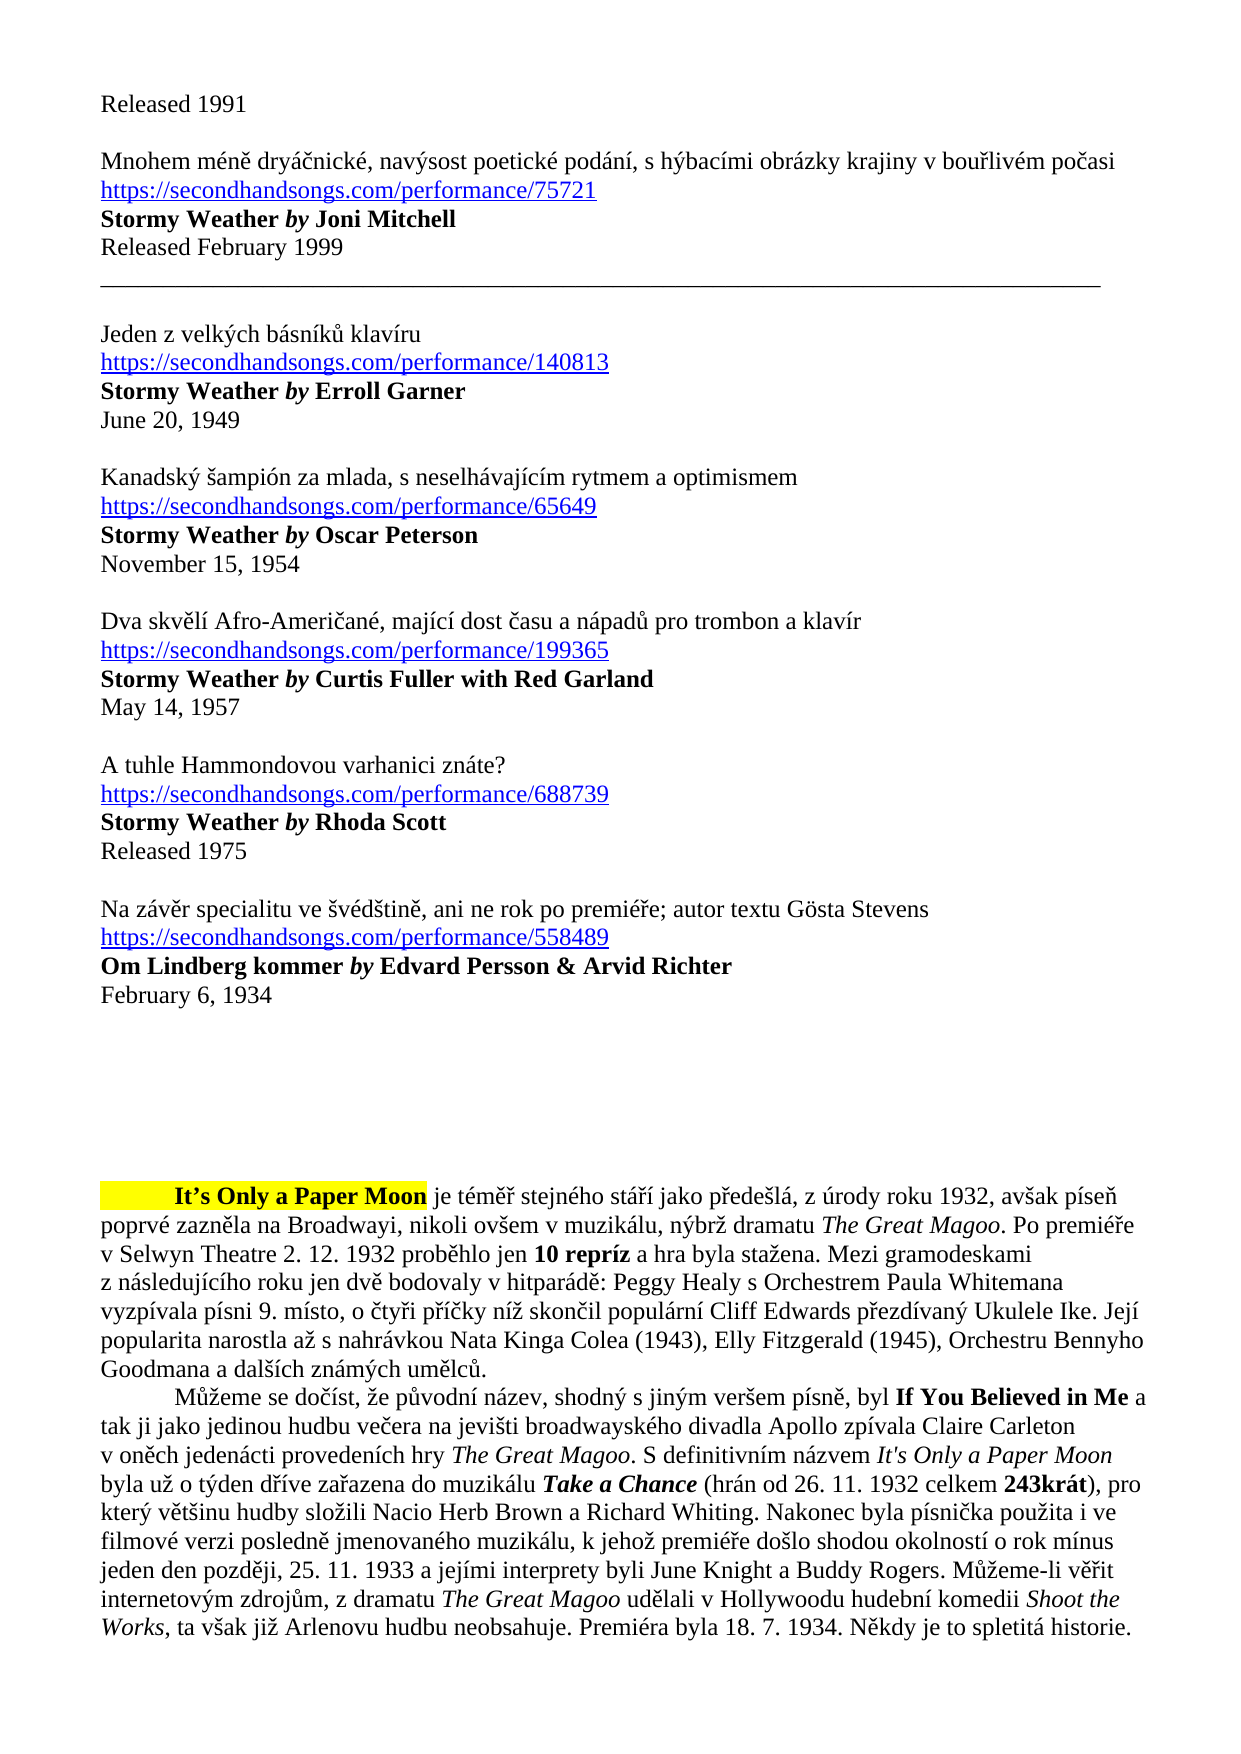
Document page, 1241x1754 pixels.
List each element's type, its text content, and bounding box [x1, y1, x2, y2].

text Můžeme se dočíst, že původní název, shodný s jiným veršem písně, byl If You Believed in Me a tak ji jako jedinou hudbu večera na jevišti broadwayského divadla Apollo zpívala Claire Carleton v oněch jedenácti provedeních hry The Great Magoo. S definitivním názvem It's Only a Paper Moon byla už o týden dříve zařazena do muzikálu Take a Chance (hrán od 26. 11. 1932 celkem 243krát), pro který většinu hudby složili Nacio Herb Brown a Richard Whiting. Nakonec byla písnička použita i ve filmové verzi posledně jmenovaného muzikálu, k jehož premiéře došlo shodou okolností o rok mínus jeden den později, 25. 11. 1933 a jejími interprety byli June Knight a Buddy Rogers. Můžeme-li věřit internetovým zdrojům, z dramatu The Great Magoo udělali v Hollywoodu hudební komedii Shoot the Works, ta však již Arlenovu hudbu neobsahuje. Premiéra byla 18. 7. 1934. Někdy je to spletitá historie. [100, 1382, 1152, 1641]
text https://secondhandsongs.com/performance/558489 [100, 922, 1152, 951]
text Released February 1999 [100, 232, 1152, 261]
text https://secondhandsongs.com/performance/140813 [100, 347, 1152, 376]
text Released 1991 [100, 89, 1152, 117]
text Stormy Weather by Rhoda Scott [100, 807, 1152, 836]
text Stormy Weather by Erroll Garner [100, 376, 1152, 405]
text https://secondhandsongs.com/performance/75721 [100, 175, 1152, 204]
text A tuhle Hammondovou varhanici znáte? [100, 750, 1152, 779]
text Na závěr specialitu ve švédštině, ani ne rok po premiéře; autor textu Gösta Stevens [100, 894, 1152, 922]
text https://secondhandsongs.com/performance/199365 [100, 635, 1152, 664]
text February 6, 1934 [100, 980, 1152, 1009]
text Mnohem méně dryáčnické, navýsost poetické podání, s hýbacími obrázky krajiny v bouřlivém počasi [100, 146, 1152, 175]
text https://secondhandsongs.com/performance/65649 [100, 491, 1152, 520]
text Stormy Weather by Joni Mitchell [100, 204, 1152, 232]
text Stormy Weather by Curtis Fuller with Red Garland [100, 664, 1152, 692]
text It’s Only a Paper Moon je téměř stejného stáří jako předešlá, z úrody roku 1932, avšak píseň poprvé zazněla na Broadwayi, nikoli ovšem v muzikálu, nýbrž dramatu The Great Magoo. Po premiéře v Selwyn Theatre 2. 12. 1932 proběhlo jen 10 repríz a hra byla stažena. Mezi gramodeskami z následujícího roku jen dvě bodovaly v hitparádě: Peggy Healy s Orchestrem Paula Whitemana vyzpívala písni 9. místo, o čtyři příčky níž skončil populární Cliff Edwards přezdívaný Ukulele Ike. Její popularita narostla až s nahrávkou Nata Kinga Colea (1943), Elly Fitzgerald (1945), Orchestru Bennyho Goodmana a dalších známých umělců. [100, 1181, 1152, 1382]
text https://secondhandsongs.com/performance/688739 [100, 779, 1152, 807]
text May 14, 1957 [100, 692, 1152, 721]
text June 20, 1949 [100, 405, 1152, 434]
text Released 1975 [100, 836, 1152, 865]
text Kanadský šampión za mlada, s neselhávajícím rytmem a optimismem [100, 462, 1152, 491]
text ________________________________________________________________________________ [100, 261, 1152, 290]
text Om Lindberg kommer by Edvard Persson & Arvid Richter [100, 951, 1152, 980]
text Stormy Weather by Oscar Peterson [100, 520, 1152, 549]
text Jeden z velkých básníků klavíru [100, 319, 1152, 347]
text November 15, 1954 [100, 549, 1152, 577]
text Dva skvělí Afro-Američané, mající dost času a nápadů pro trombon a klavír [100, 606, 1152, 635]
